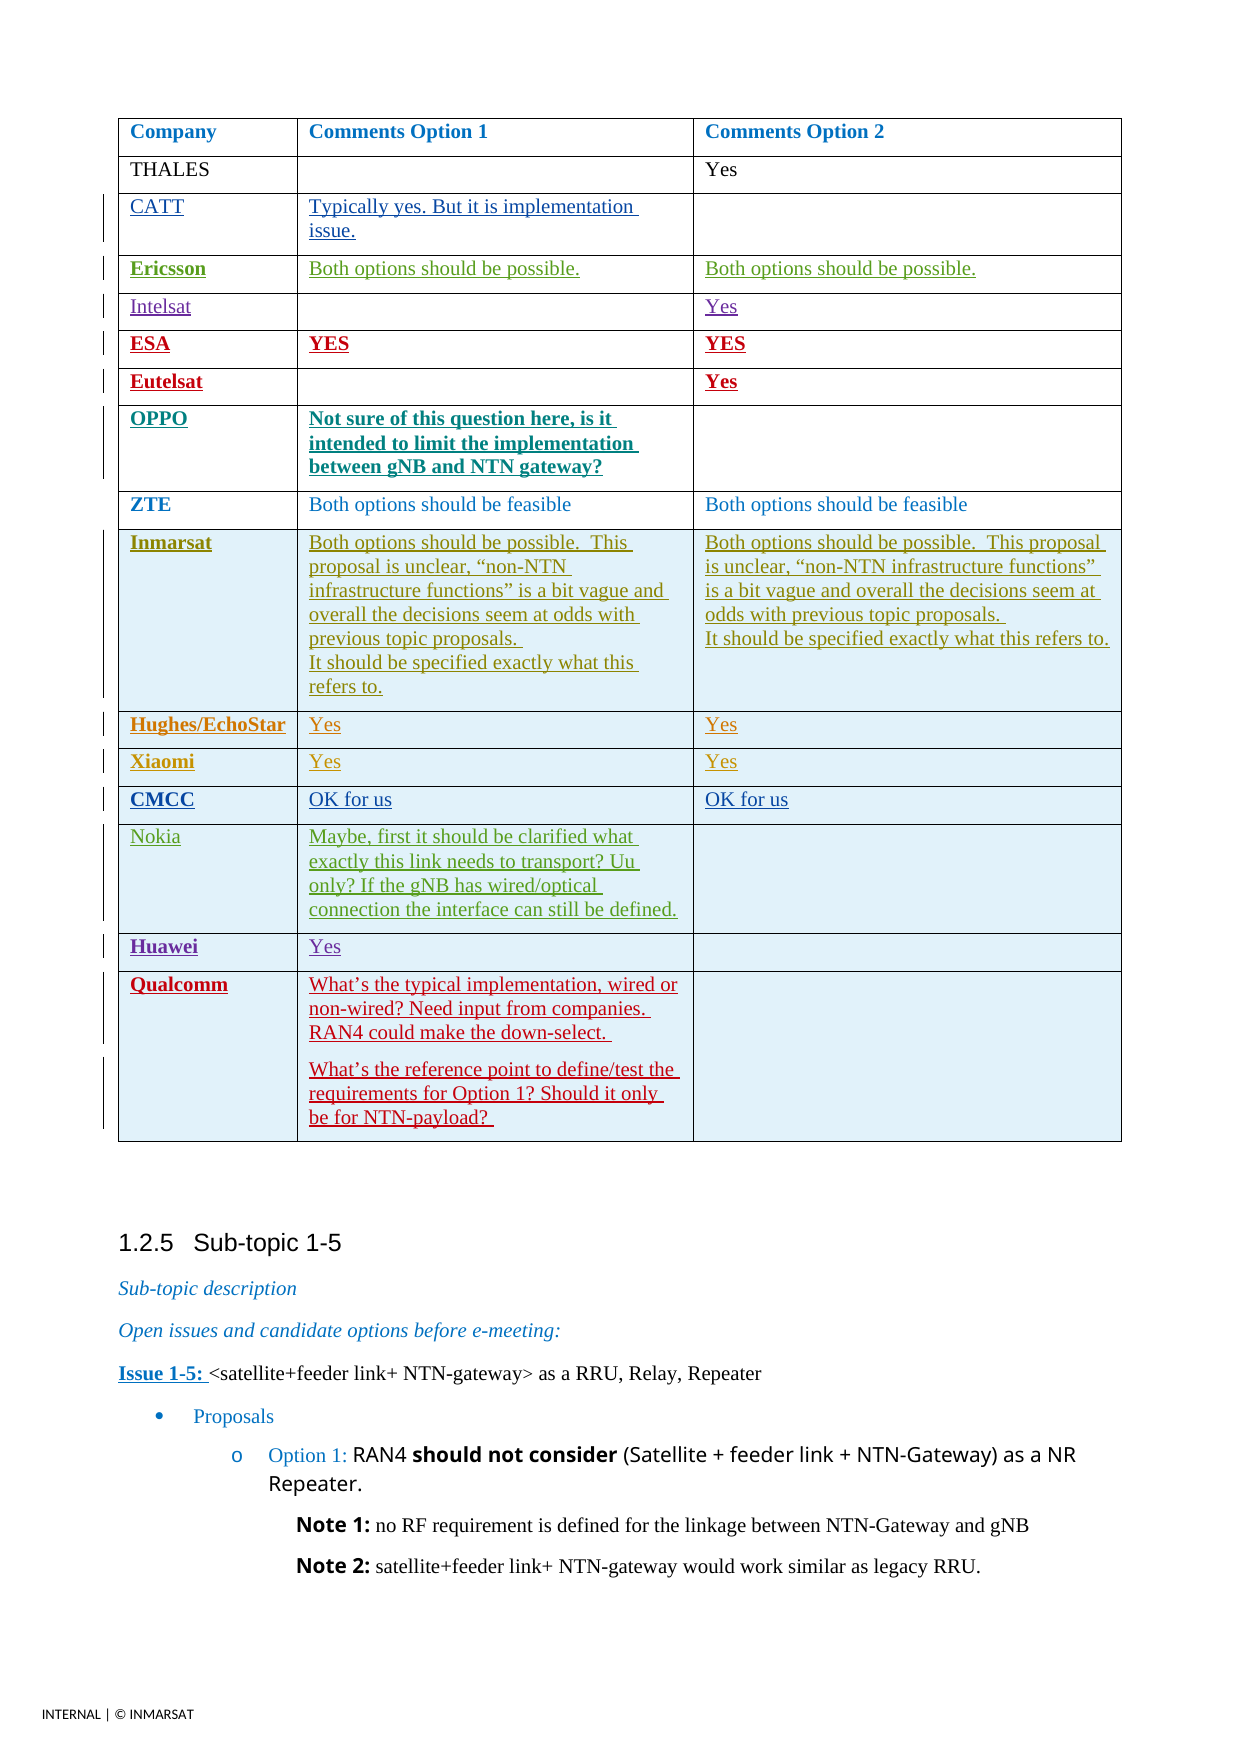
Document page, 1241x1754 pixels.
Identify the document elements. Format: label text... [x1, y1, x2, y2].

table_cell [694, 369, 1121, 405]
table_cell [694, 406, 1121, 491]
list Note 2: satellite+feeder link+ NTN-gateway would work similar as legacy RRU. [268, 1551, 1122, 1579]
table_cell [119, 331, 297, 368]
table_cell ZTE [119, 492, 297, 529]
table_header Comments Option 2 [694, 119, 1121, 156]
table_cell [119, 294, 297, 330]
table_header Comments Option 1 [298, 119, 693, 156]
table_cell [298, 331, 693, 368]
list Option 1: RAN4 should not consider (Satellite + feeder link + NTN-Gateway) as a NR Repeater. [231, 1440, 1122, 1497]
table_cell Both options should be feasible [694, 492, 1121, 529]
text Sub-topic description [118, 1275, 1122, 1299]
text Issue 1-5: <satellite+feeder link+ NTN-gateway> as a RRU, Relay, Repeater [118, 1361, 1122, 1385]
table_cell [298, 256, 693, 292]
table_cell [298, 157, 693, 193]
table_cell [694, 194, 1121, 255]
list Proposals [156, 1404, 1122, 1428]
table_cell [119, 369, 297, 405]
table_cell [694, 331, 1121, 368]
table_cell [298, 406, 693, 491]
text Open issues and candidate options before e-meeting: [118, 1318, 1122, 1342]
subtitle Sub-topic 1-5 [118, 1228, 1122, 1257]
table_cell Yes [694, 157, 1121, 193]
table_cell THALES [119, 157, 297, 193]
table_cell [694, 294, 1121, 330]
table_cell [119, 194, 297, 255]
table_cell [119, 406, 297, 491]
table_cell [298, 369, 693, 405]
table_cell [298, 294, 693, 330]
table_cell [119, 256, 297, 292]
list Note 1: no RF requirement is defined for the linkage between NTN-Gateway and gNB [275, 1510, 1122, 1538]
table_cell [694, 256, 1121, 292]
table_cell [298, 194, 693, 255]
table_cell Both options should be feasible [298, 492, 693, 529]
table_header Company [119, 119, 297, 156]
